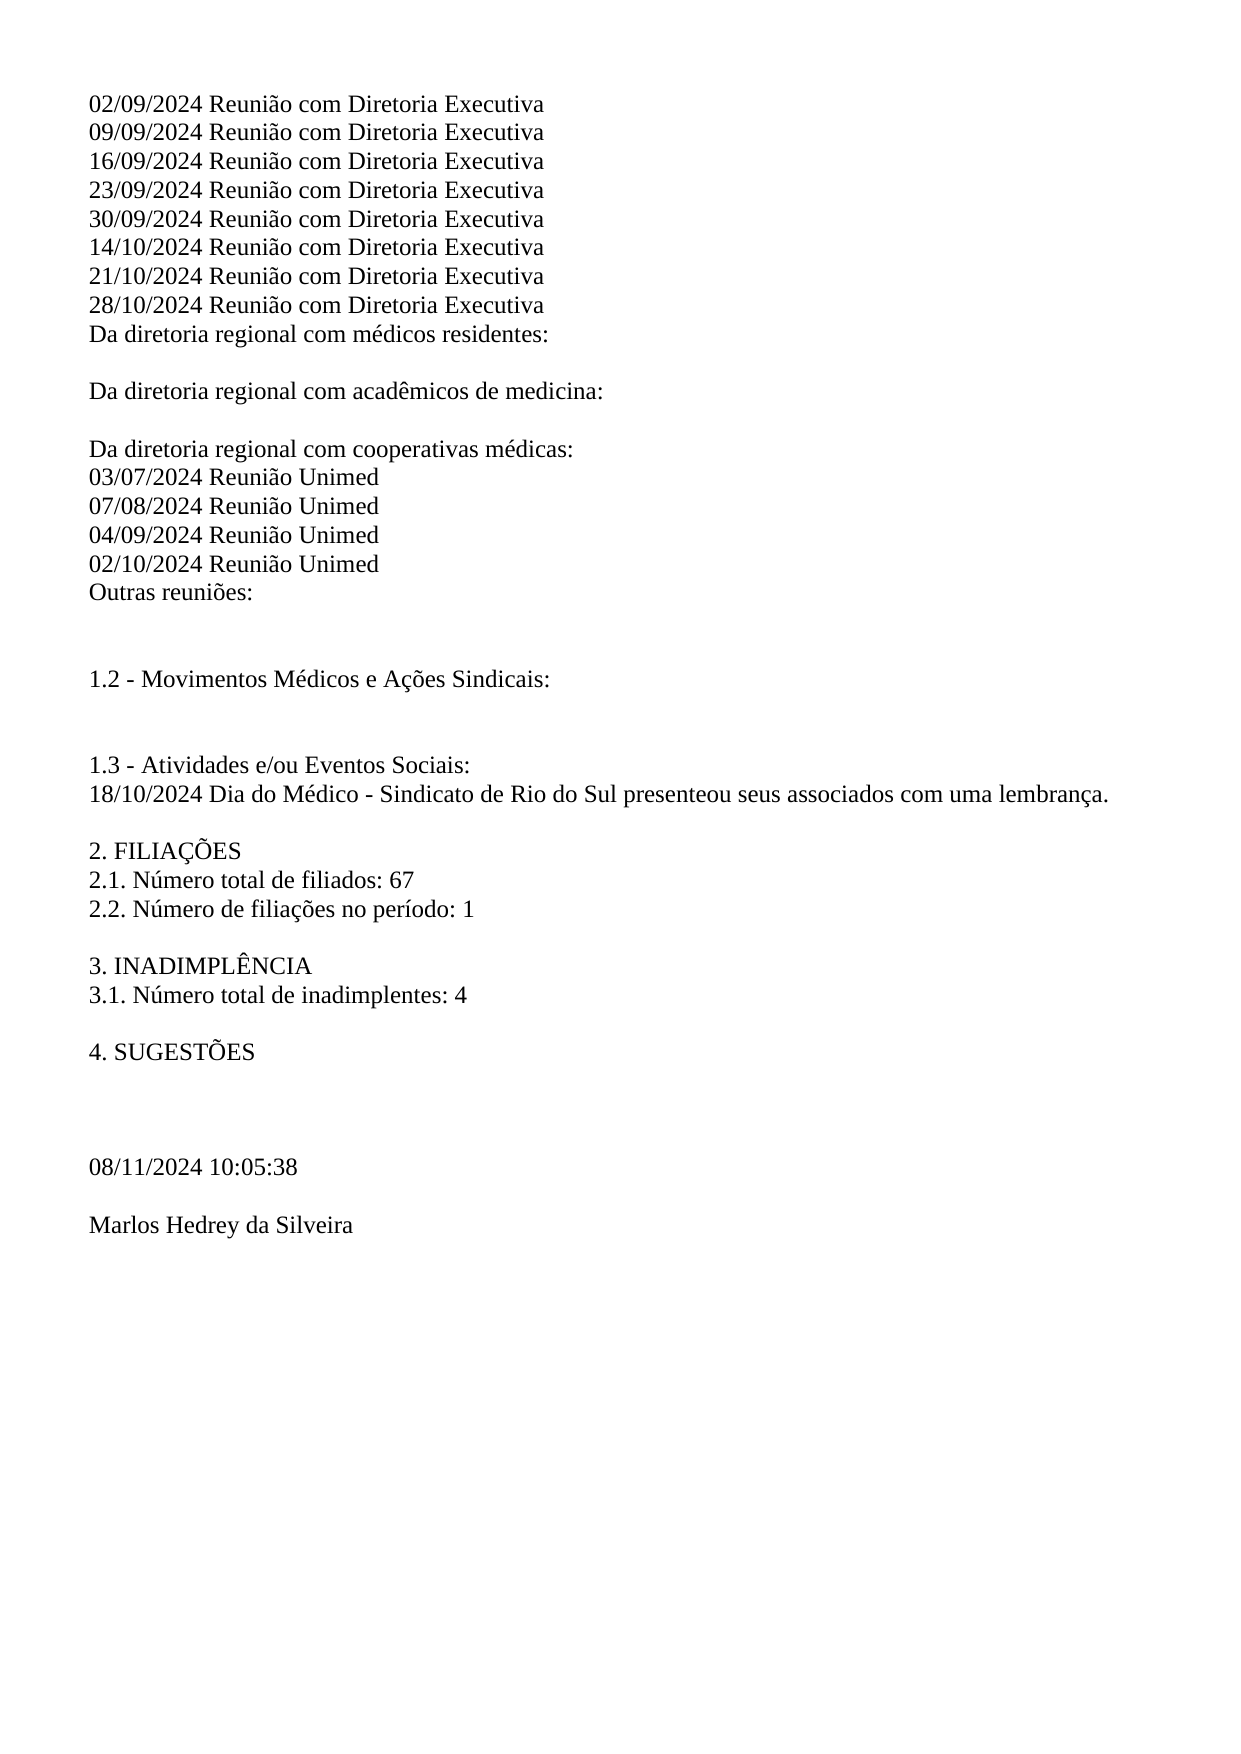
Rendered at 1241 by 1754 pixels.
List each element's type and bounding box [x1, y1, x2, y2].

text [89, 89, 1152, 1239]
